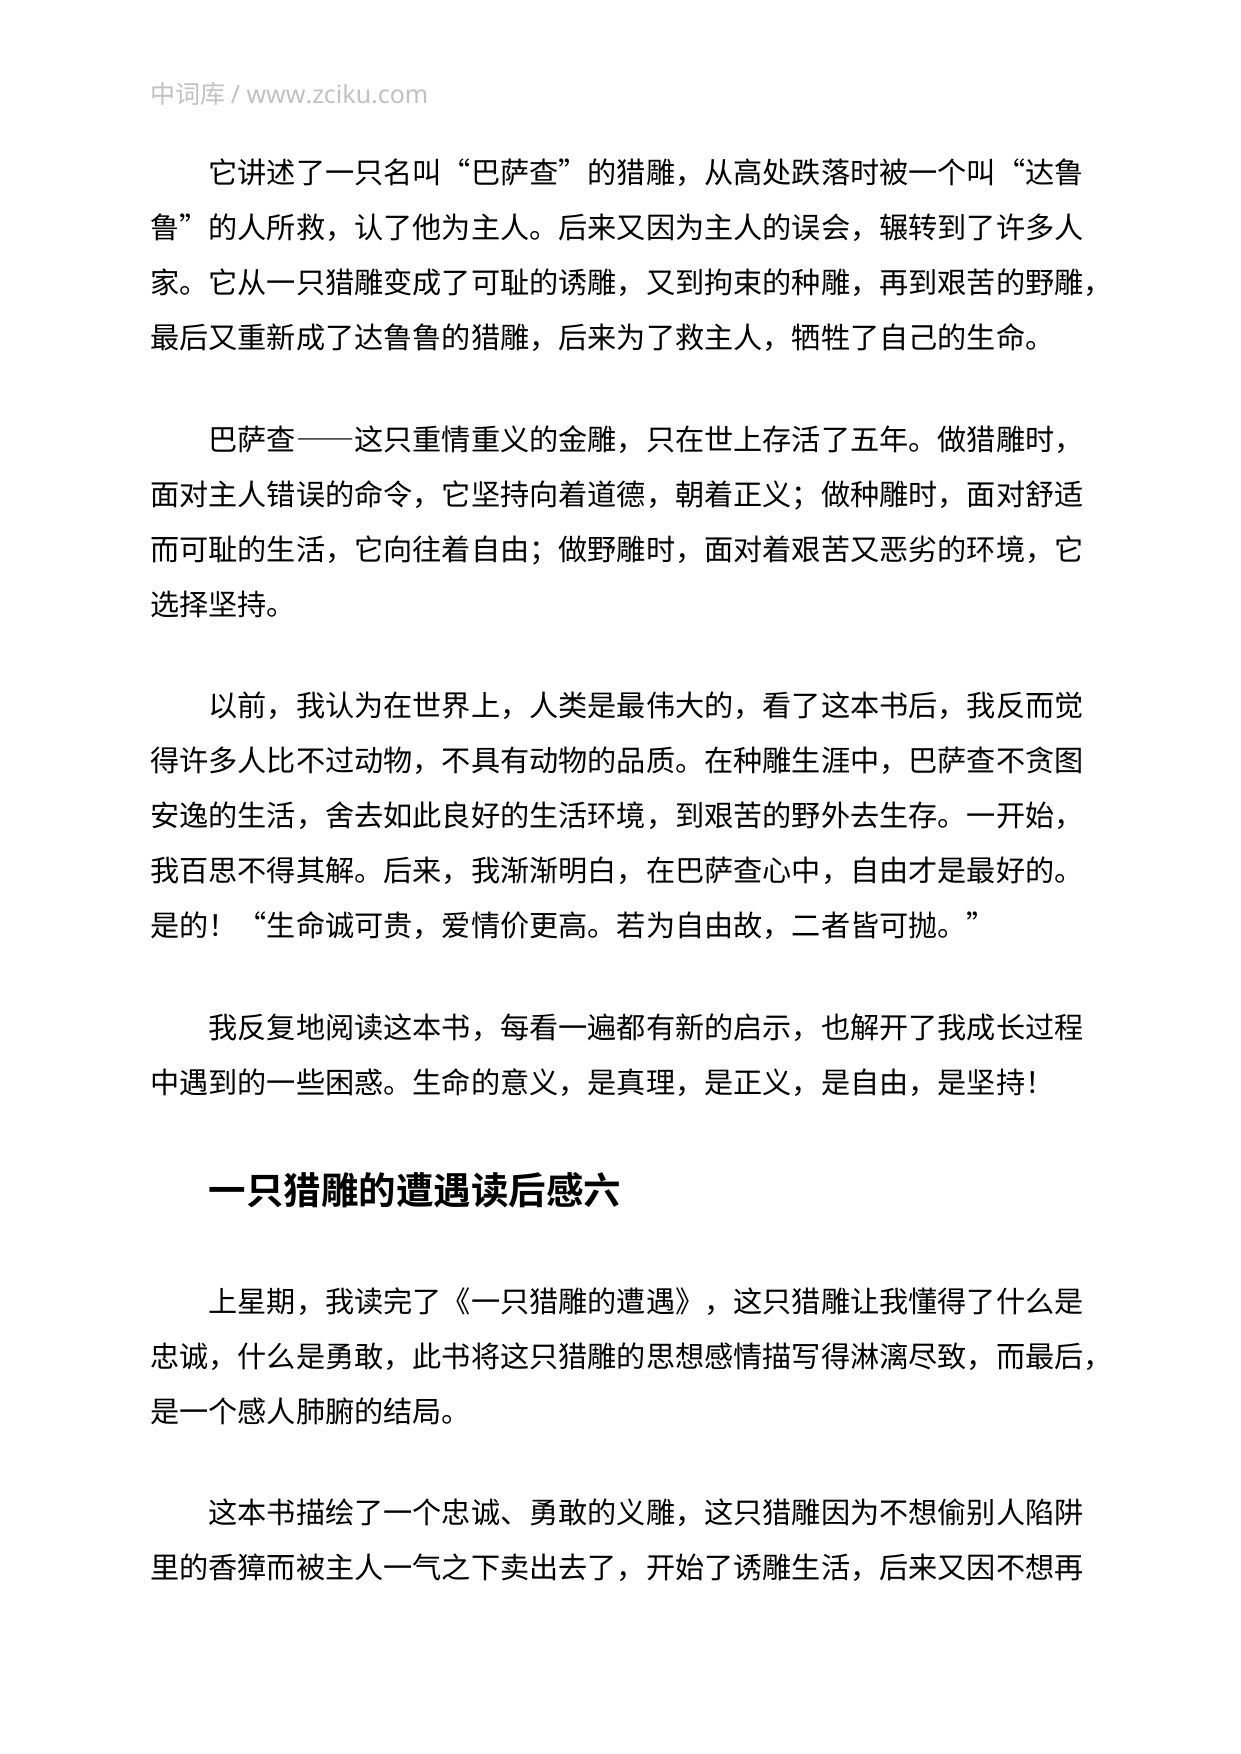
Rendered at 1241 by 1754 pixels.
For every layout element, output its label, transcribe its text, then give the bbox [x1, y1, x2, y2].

text 它讲述了一只名叫“巴萨查”的猎雕，从高处跌落时被一个叫“达鲁鲁”的人所救，认了他为主人。后来又因为主人的误会，辗转到了许多人家。它从一只猎雕变成了可耻的诱雕，又到拘束的种雕，再到艰苦的野雕，最后又重新成了达鲁鲁的猎雕，后来为了救主人，牺牲了自己的生命。 [150, 150, 1090, 357]
text 上星期，我读完了《一只猎雕的遭遇》，这只猎雕让我懂得了什么是忠诚，什么是勇敢，此书将这只猎雕的思想感情描写得淋漓尽致，而最后，是一个感人肺腑的结局。 [150, 1278, 1090, 1430]
text 我反复地阅读这本书，每看一遍都有新的启示，也解开了我成长过程中遇到的一些困惑。生命的意义，是真理，是正义，是自由，是坚持！ [150, 1004, 1090, 1101]
text 一只猎雕的遭遇读后感六 [150, 1161, 1090, 1215]
text 巴萨查——这只重情重义的金雕，只在世上存活了五年。做猎雕时，面对主人错误的命令，它坚持向着道德，朝着正义；做种雕时，面对舒适而可耻的生活，它向往着自由；做野雕时，面对着艰苦又恶劣的环境，它选择坚持。 [150, 416, 1090, 623]
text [150, 1490, 1090, 1587]
text 以前，我认为在世界上，人类是最伟大的，看了这本书后，我反而觉得许多人比不过动物，不具有动物的品质。在种雕生涯中，巴萨查不贪图安逸的生活，舍去如此良好的生活环境，到艰苦的野外去生存。一开始，我百思不得其解。后来，我渐渐明白，在巴萨查心中，自由才是最好的。是的！“生命诚可贵，爱情价更高。若为自由故，二者皆可抛。” [150, 683, 1090, 945]
